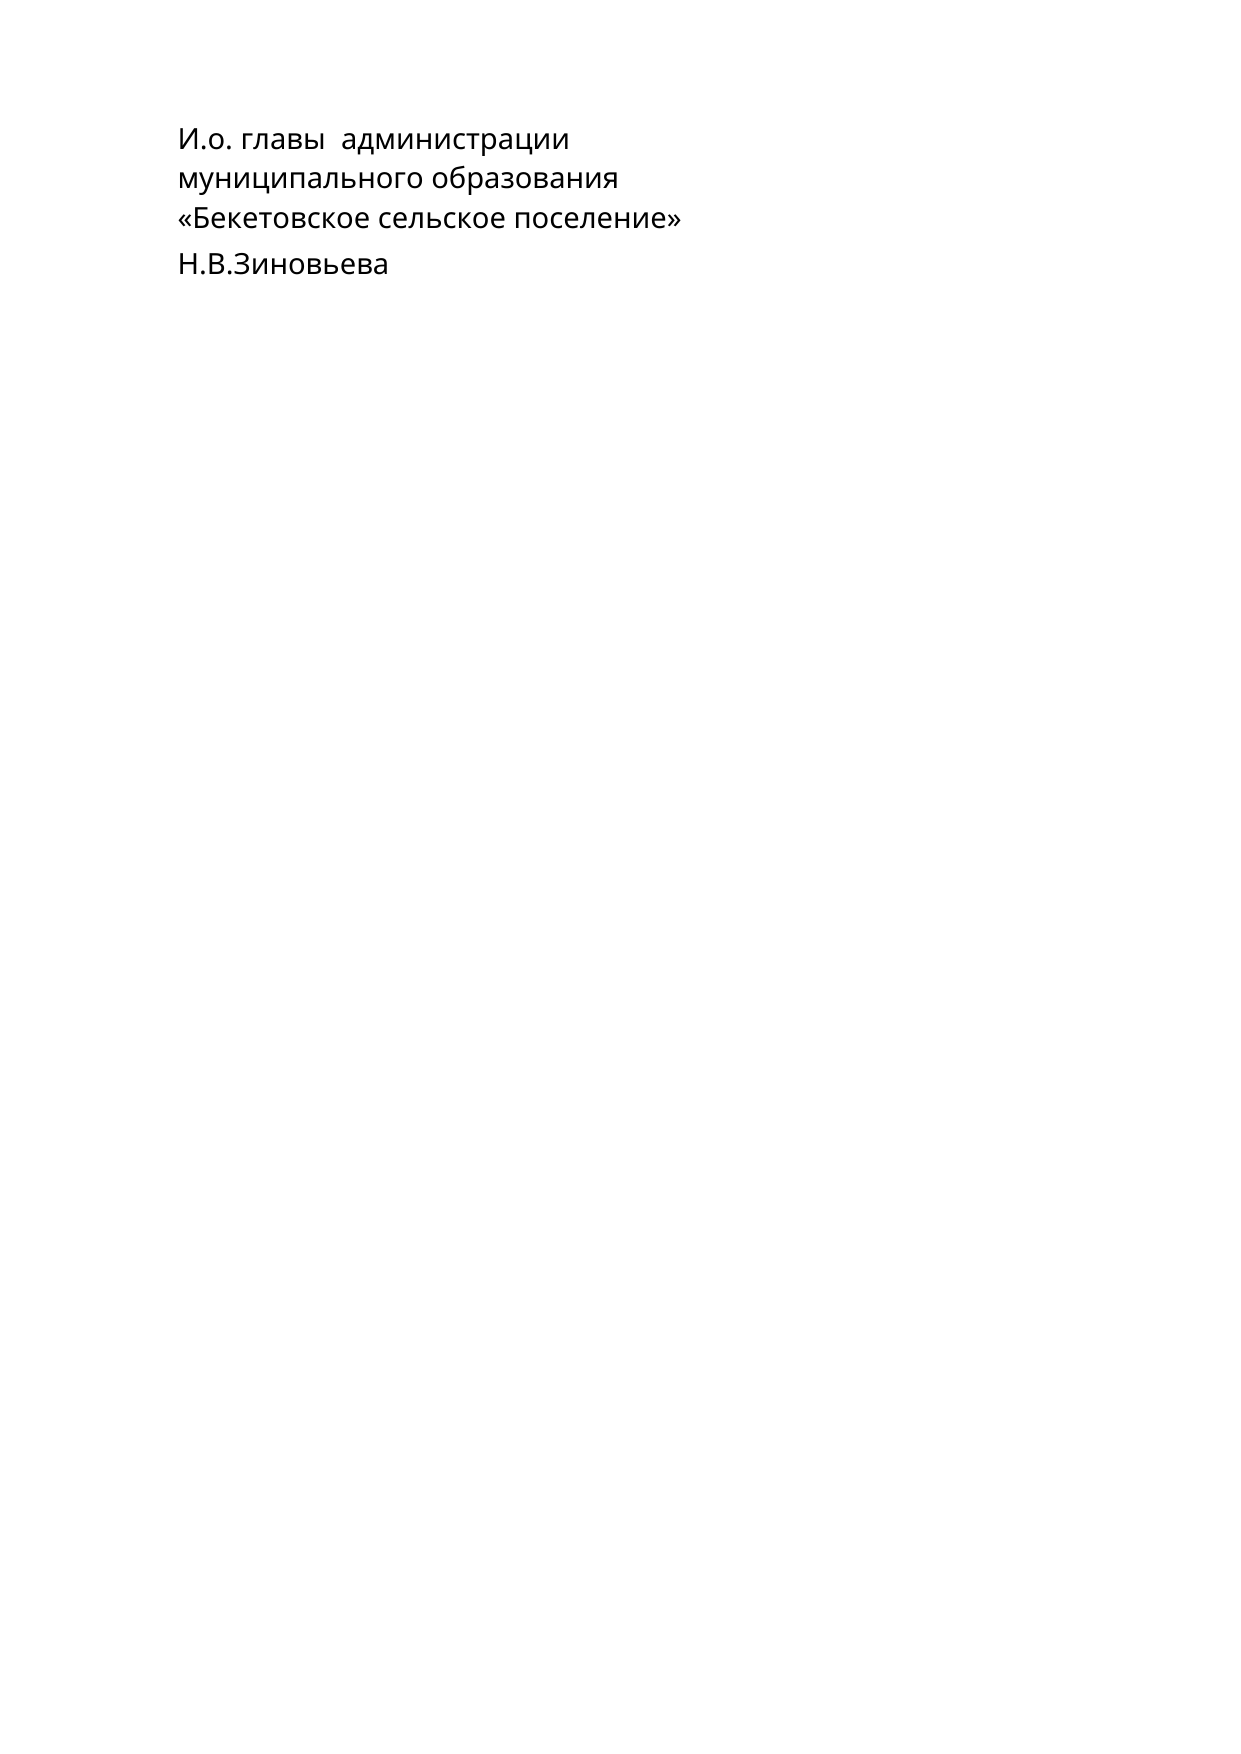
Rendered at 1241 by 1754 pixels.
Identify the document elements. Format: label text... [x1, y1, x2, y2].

text «Бекетовское сельское поселение» Н.В.Зиновьева [177, 197, 1181, 283]
text И.о. главы администрации [177, 118, 1181, 158]
text муниципального образования [177, 158, 1181, 197]
